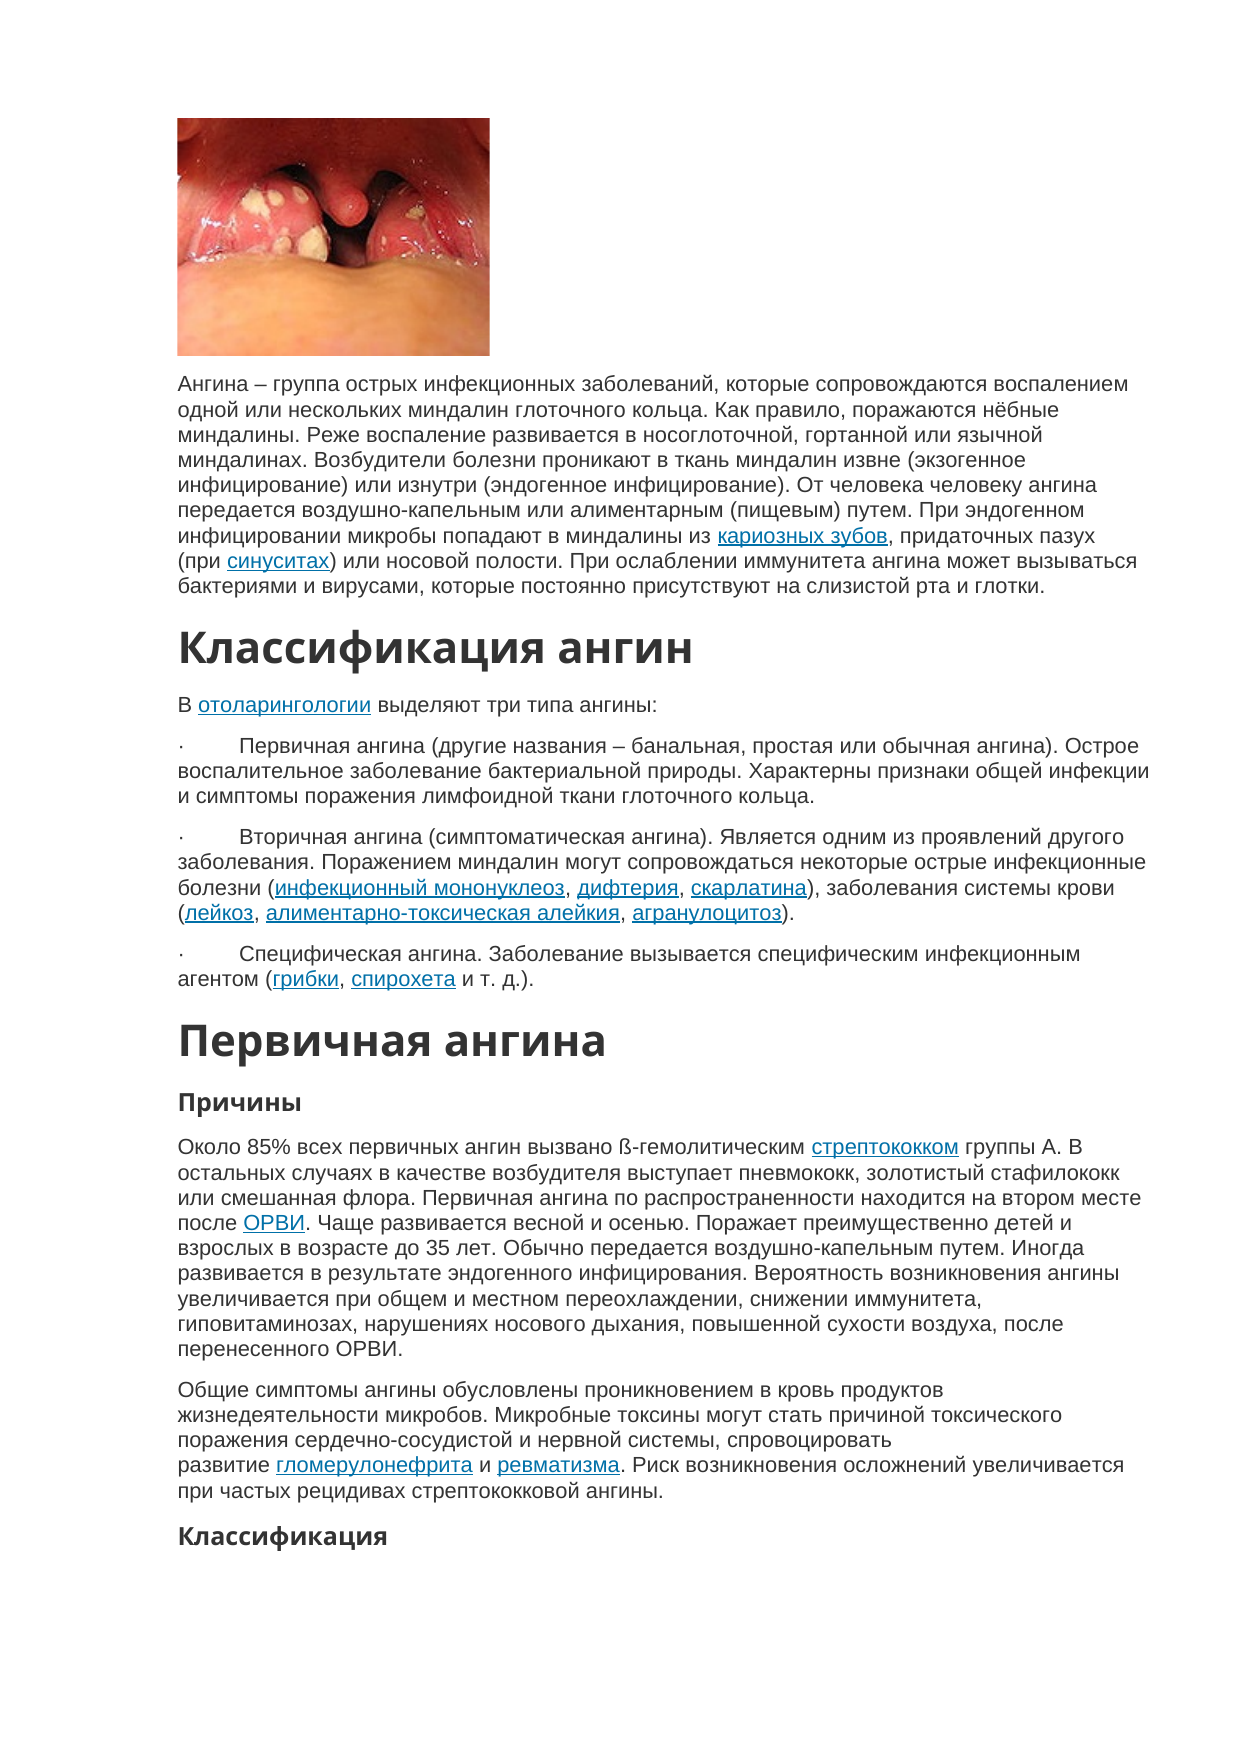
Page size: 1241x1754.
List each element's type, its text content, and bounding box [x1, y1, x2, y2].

text · Специфическая ангина. Заболевание вызывается специфическим инфекционным агентом (грибки, спирохета и т. д.). [177, 940, 1152, 991]
text Классификация [177, 1518, 1152, 1552]
text Общие симптомы ангины обусловлены проникновением в кровь продуктов жизнедеятельности микробов. Микробные токсины могут стать причиной токсического поражения сердечно-сосудистой и нервной системы, спровоцировать развитие гломерулонефрита и ревматизма. Риск возникновения осложнений увеличивается при частых рецидивах стрептококковой ангины. [177, 1377, 1152, 1503]
text · Вторичная ангина (симптоматическая ангина). Является одним из проявлений другого заболевания. Поражением миндалин могут сопровождаться некоторые острые инфекционные болезни (инфекционный мононуклеоз, дифтерия, скарлатина), заболевания системы крови (лейкоз, алиментарно-токсическая алейкия, агранулоцитоз). [177, 824, 1152, 925]
text Ангина – группа острых инфекционных заболеваний, которые сопровождаются воспалением одной или нескольких миндалин глоточного кольца. Как правило, поражаются нёбные миндалины. Реже воспаление развивается в носоглоточной, гортанной или язычной миндалинах. Возбудители болезни проникают в ткань миндалин извне (экзогенное инфицирование) или изнутри (эндогенное инфицирование). От человека человеку ангина передается воздушно-капельным или алиментарным (пищевым) путем. При эндогенном инфицировании микробы попадают в миндалины из кариозных зубов, придаточных пазух (при синуситах) или носовой полости. При ослаблении иммунитета ангина может вызываться бактериями и вирусами, которые постоянно присутствуют на слизистой рта и глотки. [177, 371, 1152, 598]
text Классификация ангин [177, 614, 1152, 676]
picture [177, 118, 490, 356]
text В отоларингологии выделяют три типа ангины: [177, 692, 1152, 717]
text · Первичная ангина (другие названия – банальная, простая или обычная ангина). Острое воспалительное заболевание бактериальной природы. Характерны признаки общей инфекции и симптомы поражения лимфоидной ткани глоточного кольца. [177, 733, 1152, 808]
text Первичная ангина [177, 1006, 1152, 1069]
text Причины [177, 1084, 1152, 1119]
text Около 85% всех первичных ангин вызвано ß-гемолитическим стрептококком группы А. В остальных случаях в качестве возбудителя выступает пневмококк, золотистый стафилококк или смешанная флора. Первичная ангина по распространенности находится на втором месте после ОРВИ. Чаще развивается весной и осенью. Поражает преимущественно детей и взрослых в возрасте до 35 лет. Обычно передается воздушно-капельным путем. Иногда развивается в результате эндогенного инфицирования. Вероятность возникновения ангины увеличивается при общем и местном переохлаждении, снижении иммунитета, гиповитаминозах, нарушениях носового дыхания, повышенной сухости воздуха, после перенесенного ОРВИ. [177, 1134, 1152, 1361]
